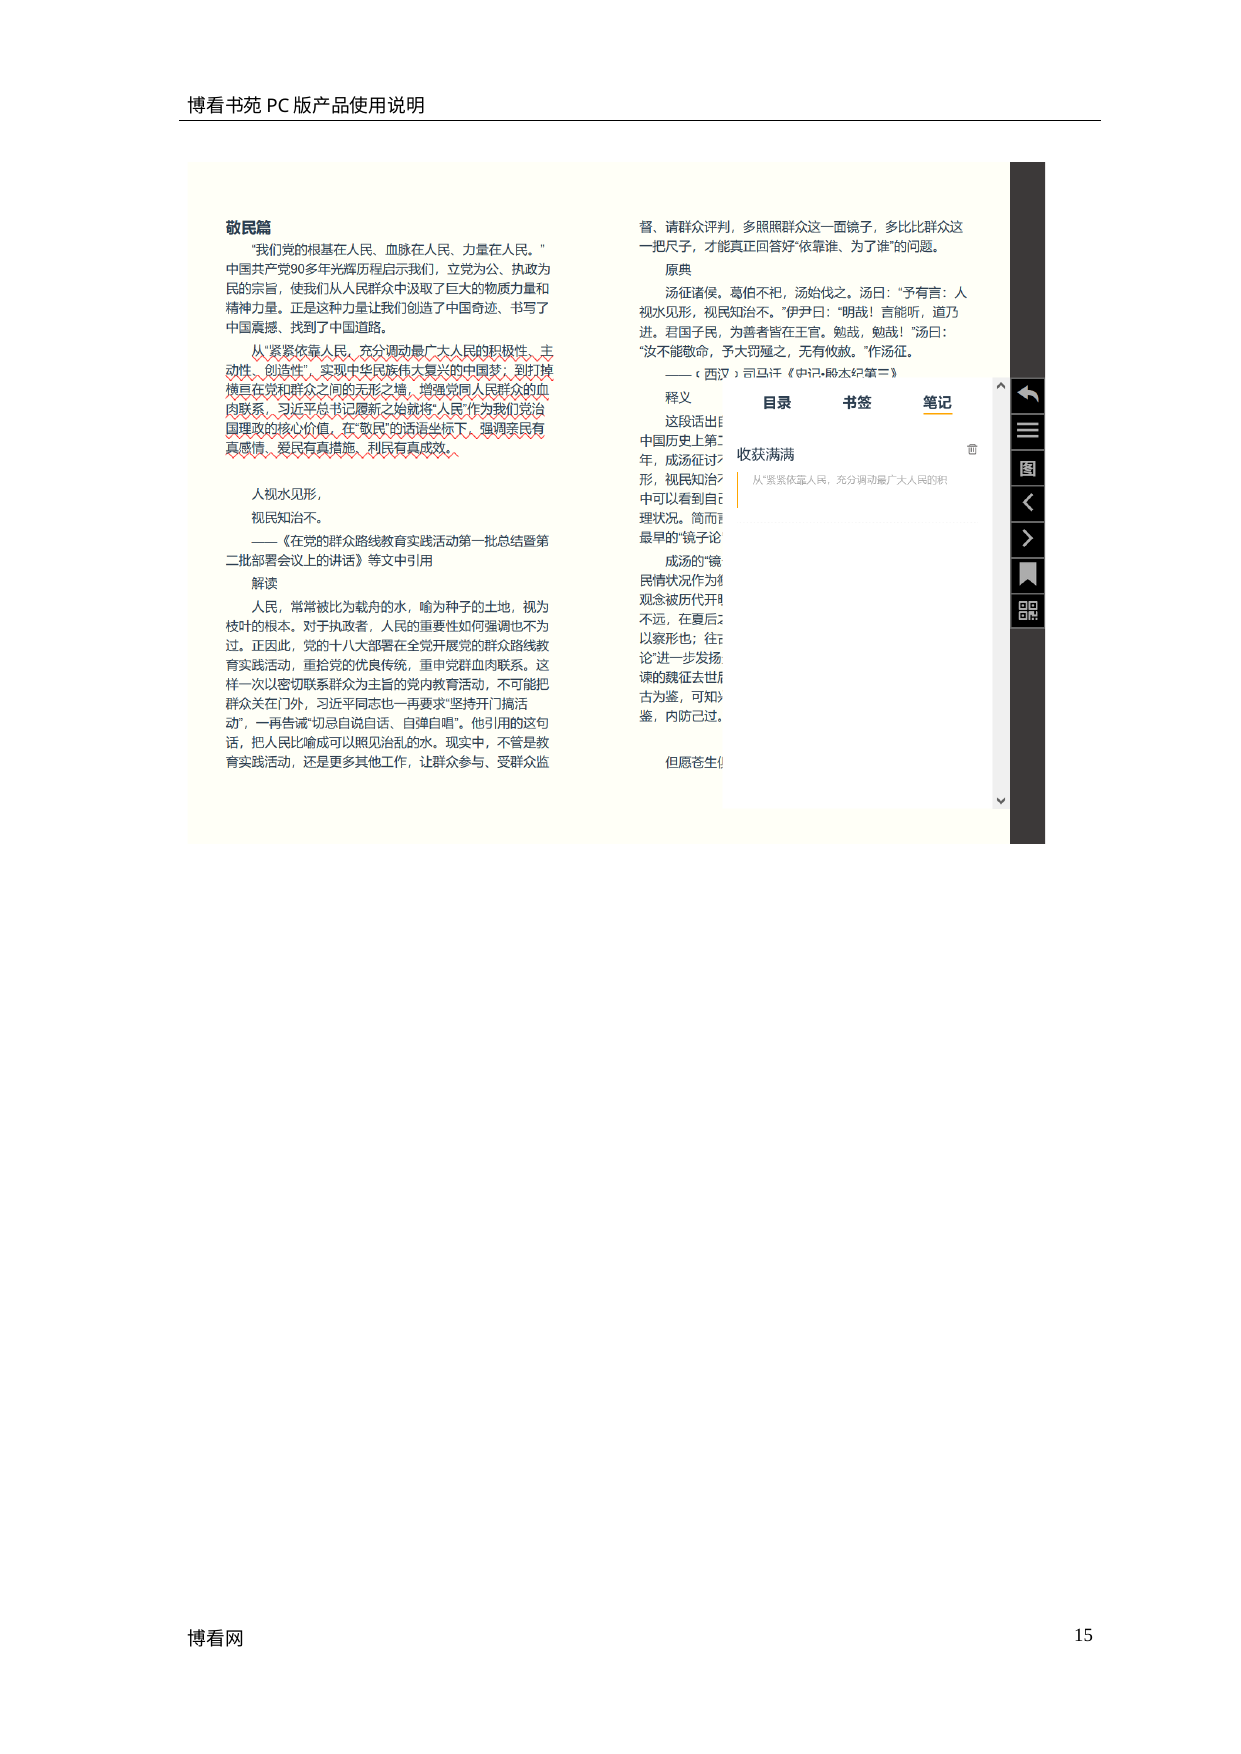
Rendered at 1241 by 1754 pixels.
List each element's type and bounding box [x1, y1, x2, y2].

picture [187, 162, 1046, 844]
